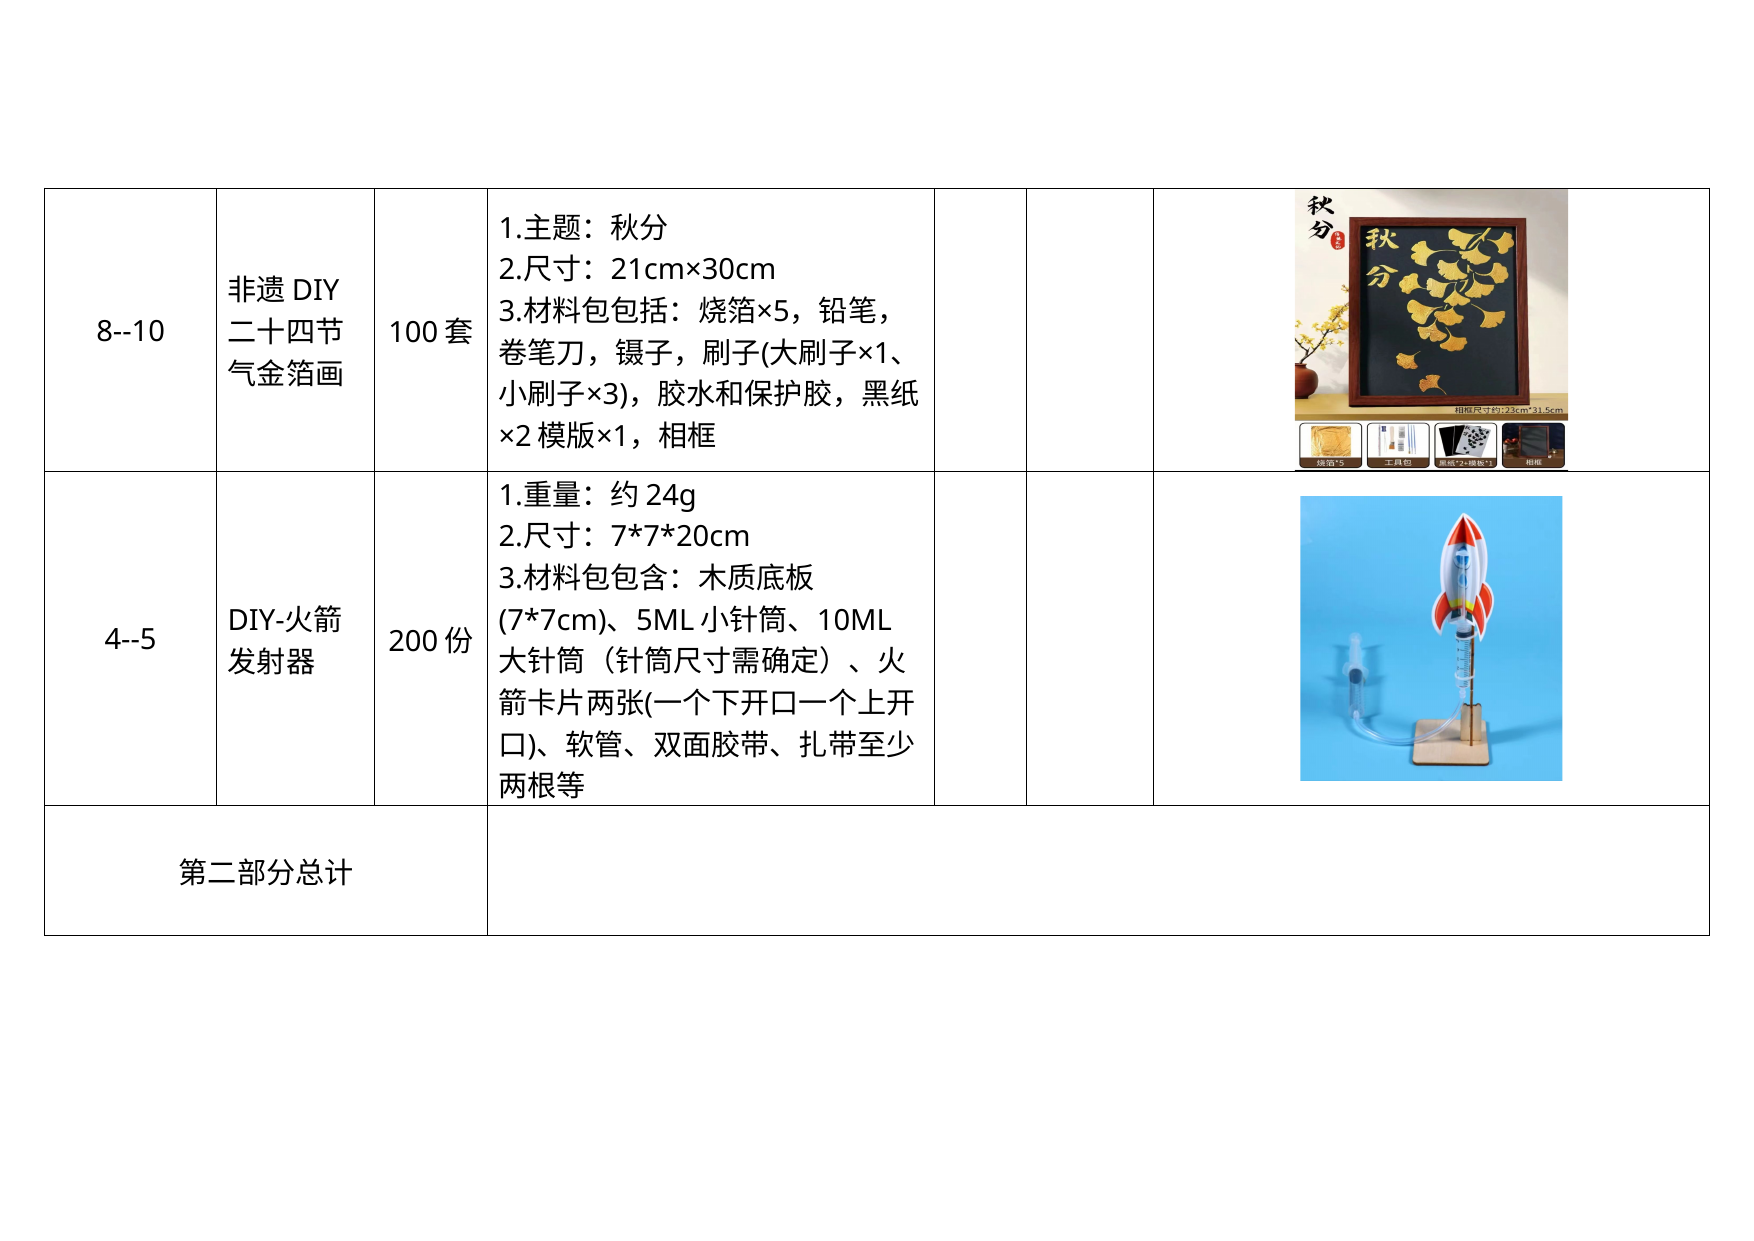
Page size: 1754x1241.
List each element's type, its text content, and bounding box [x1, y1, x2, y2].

picture [1300, 496, 1563, 781]
table_cell [1154, 189, 1294, 471]
table_cell [935, 472, 1026, 805]
table_cell [1569, 189, 1709, 471]
table_cell 8--10 [45, 189, 216, 471]
table_cell [1027, 189, 1153, 471]
picture [1294, 189, 1569, 471]
table_cell [1027, 472, 1153, 805]
table_cell 第二部分总计 [45, 806, 487, 935]
table_cell 4--5 [45, 472, 216, 805]
table_cell [935, 189, 1026, 471]
table_cell 100套 [375, 189, 487, 471]
table_cell 1.重量：约24g 2.尺寸：7*7*20cm 3.材料包包含：木质底板(7*7cm)、5ML小针筒、10ML大针筒（针筒尺寸需确定）、火箭卡片两张(一个下开口一个上开口)、软管、双面胶带、扎带至少两根等 [488, 472, 934, 805]
table_cell [1154, 472, 1709, 805]
table_cell DIY-火箭发射器 [217, 472, 374, 805]
table_cell 200份 [375, 472, 487, 805]
table_cell 非遗DIY二十四节气金箔画 [217, 189, 374, 471]
table_cell 1.主题：秋分 2.尺寸：21cm×30cm 3.材料包包括：烧箔×5，铅笔，卷笔刀，镊子，刷子(大刷子×1、小刷子×3)，胶水和保护胶，黑纸×2模版×1，相框 [488, 189, 934, 471]
table_cell [488, 806, 1709, 935]
